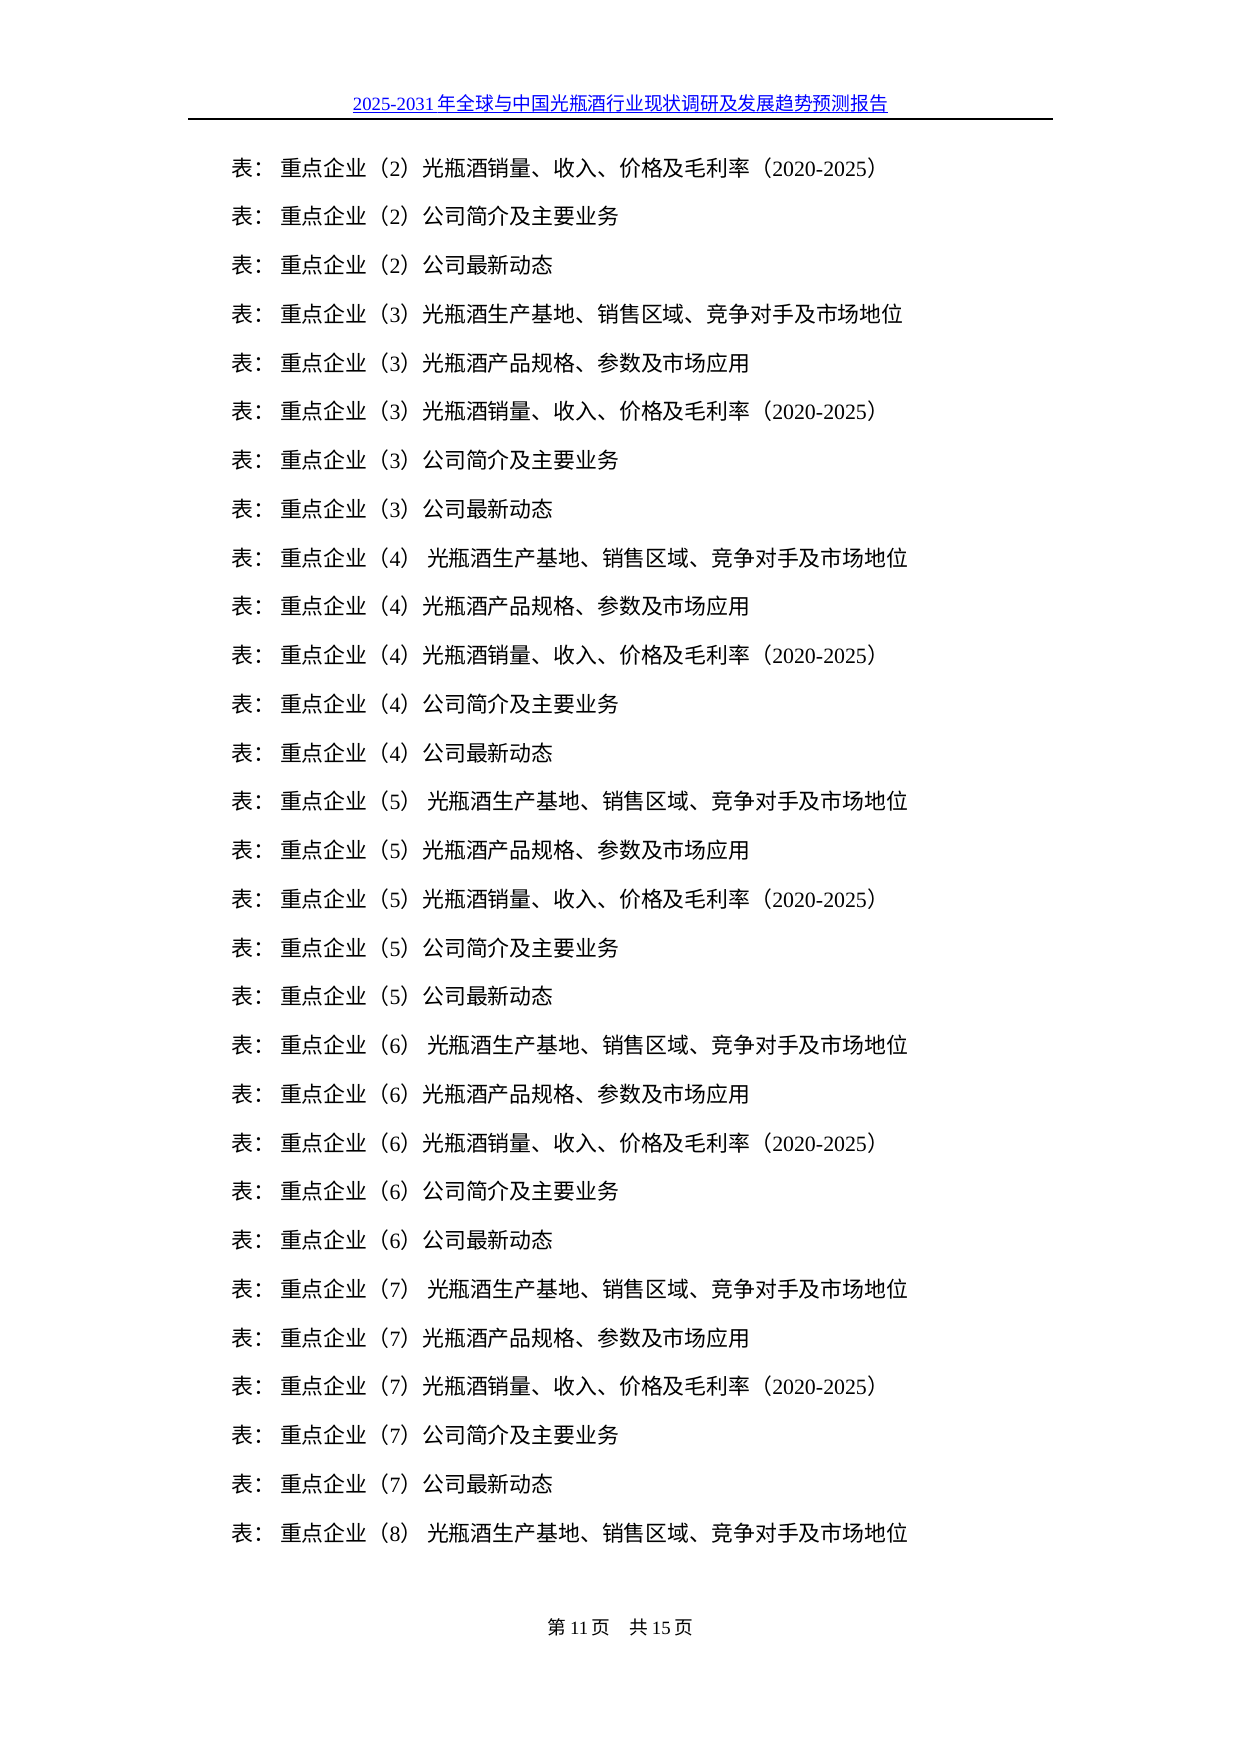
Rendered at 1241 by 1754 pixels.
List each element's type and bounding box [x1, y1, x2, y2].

text [187, 150, 1053, 1548]
